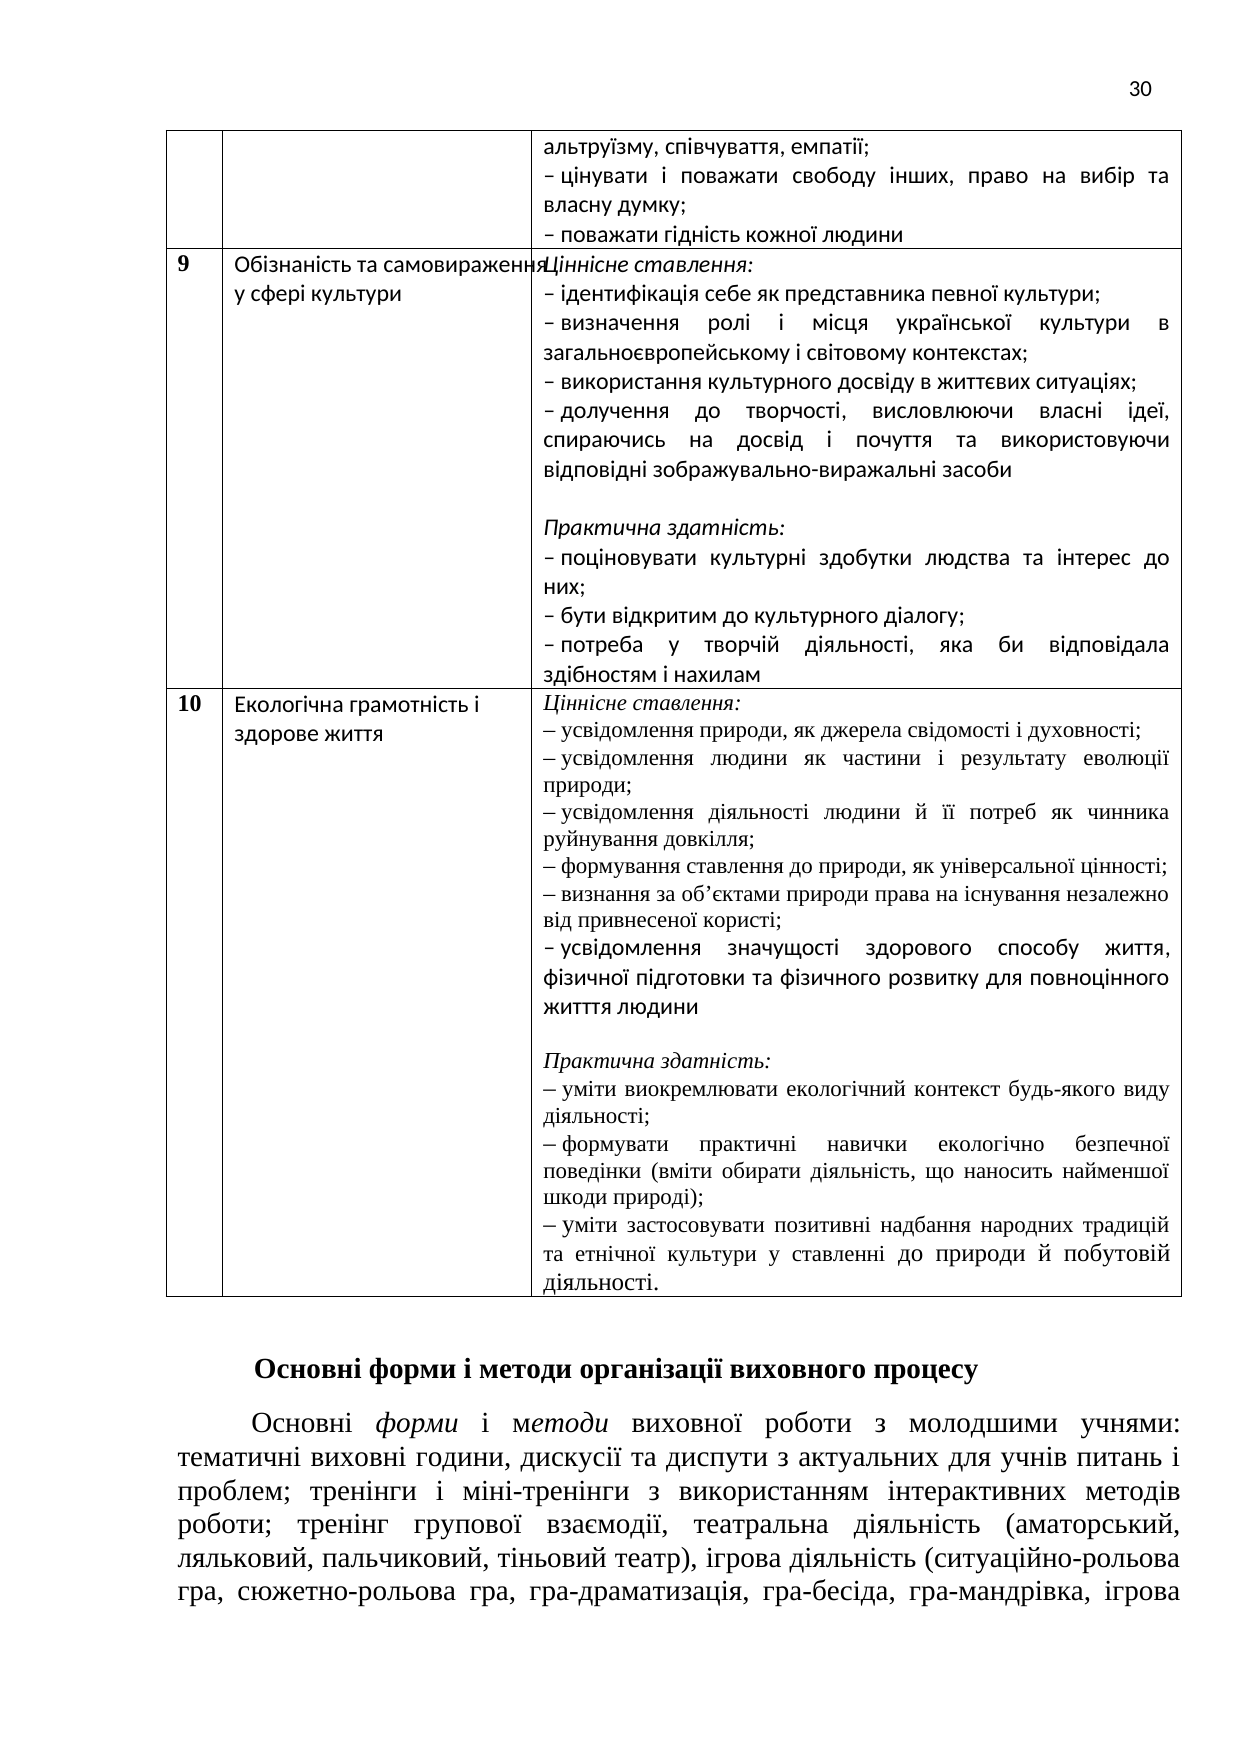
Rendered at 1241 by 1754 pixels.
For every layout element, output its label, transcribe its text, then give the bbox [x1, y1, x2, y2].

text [177, 1406, 1181, 1607]
table_cell 9 [167, 249, 222, 688]
table_cell Екологічна грамотність і здорове життя [223, 689, 531, 1296]
table_cell 8 [167, 131, 222, 248]
table_cell 10 [167, 689, 222, 1296]
table_cell Обізнаність та самовираження у сфері культури [223, 249, 531, 688]
table_cell Ціннісне ставлення: – усвідомлення природи, як джерела свідомості і духовності; – усвідомлення людини як частини і результату еволюції природи; – усвідомлення діяльності людини й її потреб як чинника руйнування довкілля; – формування ставлення до природи, як універсальної цінності; – визнання за об’єктами природи права на існування незалежно від привнесеної користі; – усвідомлення значущості здорового способу життя, фізичної підготовки та фізичного розвитку для повноцінного житття людини Практична здатність: – уміти виокремлювати екологічний контекст будь-якого виду діяльності; – формувати практичні навички екологічно безпечної поведінки (вміти обирати діяльність, що наносить найменшої шкоди природі); – уміти застосовувати позитивні надбання народних традицій та етнічної культури у ставленні до природи й побутовій діяльності. [532, 689, 1181, 1296]
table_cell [223, 131, 531, 248]
text Основні форми і методи організації виховного процесу [254, 1351, 1181, 1385]
table_cell Ціннісне ставлення: – ідентифікація себе як представника певної культури; – визначення ролі і місця української культури в загальноєвропейському і світовому контекстах; – використання культурного досвіду в життєвих ситуаціях; – долучення до творчості, висловлюючи власні ідеї, спираючись на досвід і почуття та використовуючи відповідні зображувально-виражальні засоби Практична здатність: – поціновувати культурні здобутки людства та інтерес до них; – бути відкритим до культурного діалогу; – потреба у творчій діяльності, яка би відповідала здібностям і нахилам [532, 249, 1181, 688]
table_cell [532, 131, 1181, 248]
